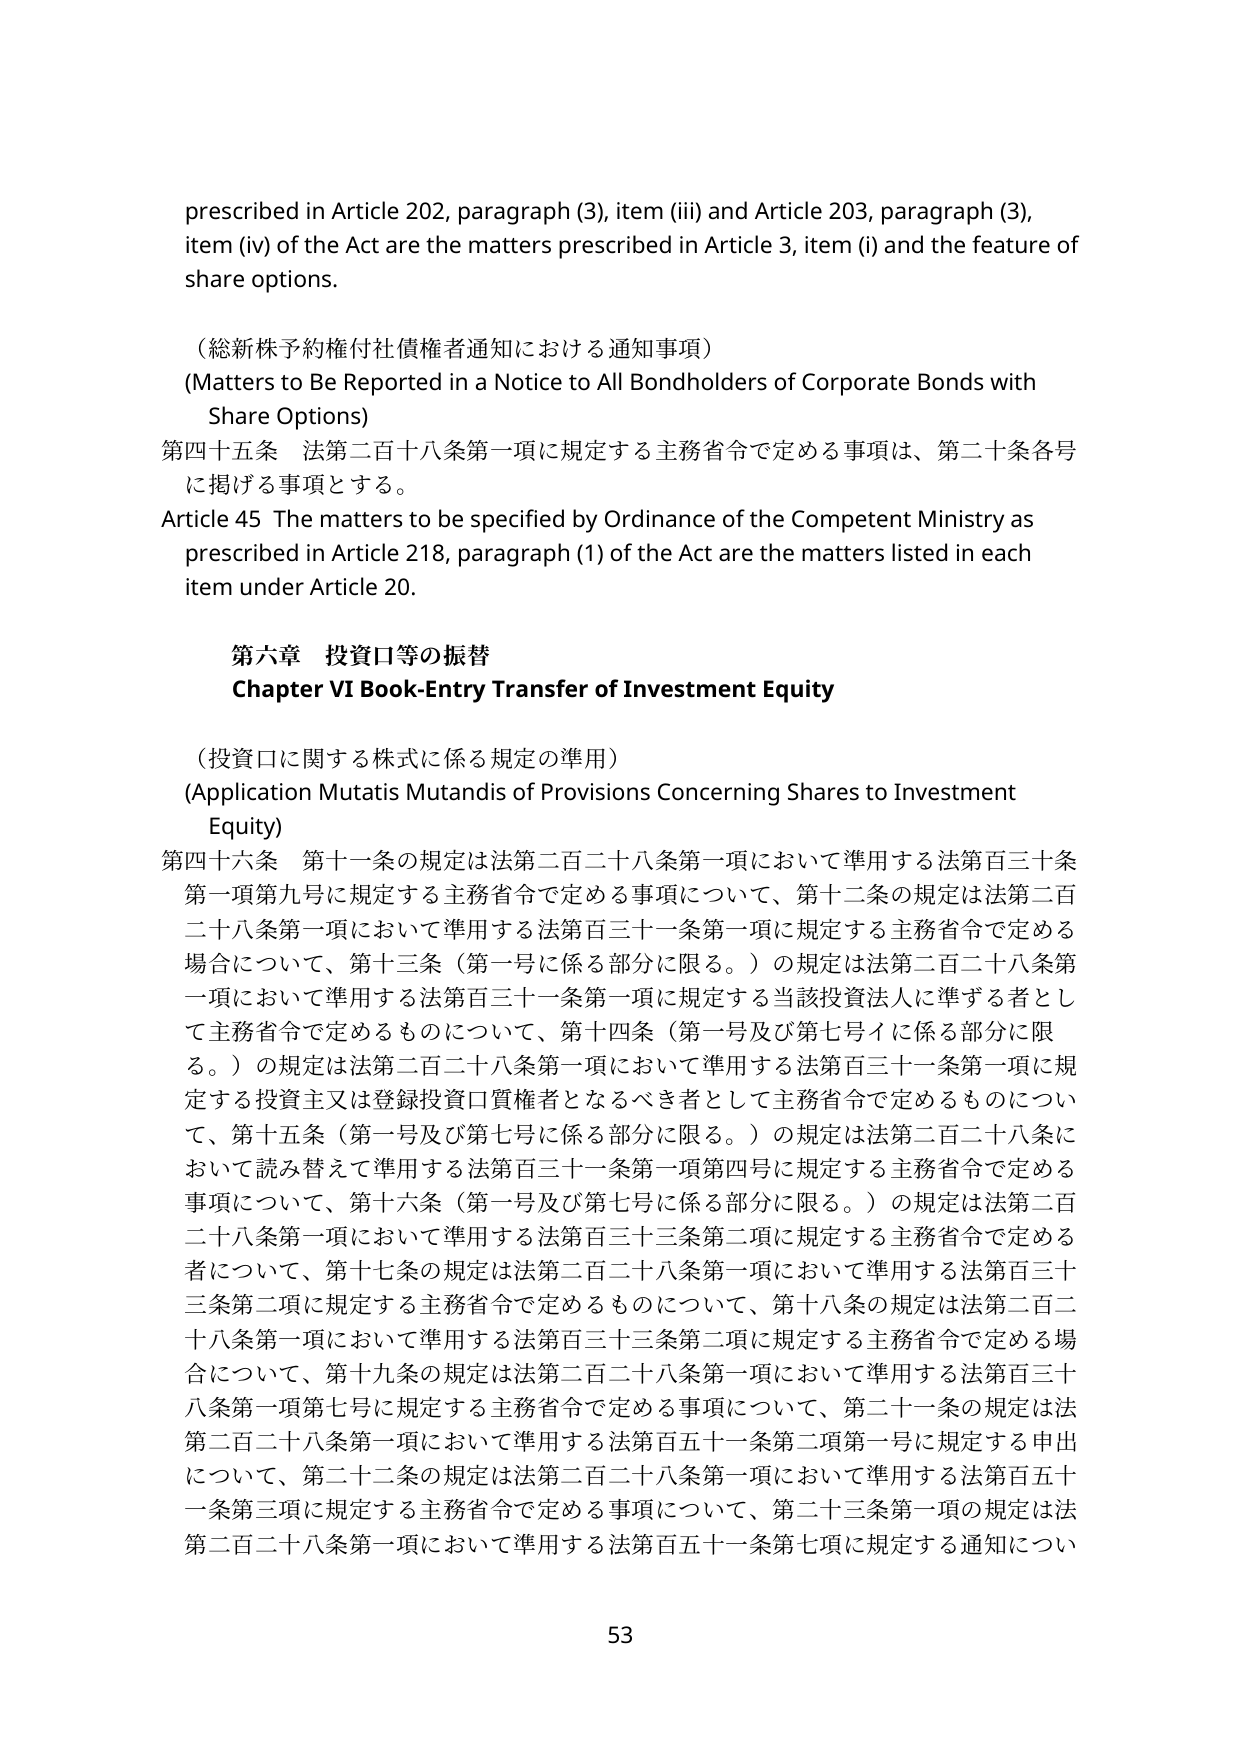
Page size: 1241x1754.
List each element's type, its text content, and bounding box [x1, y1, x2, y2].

text 第四十五条 法第二百十八条第一項に規定する主務省令で定める事項は、第二十条各号に掲げる事項とする。 [161, 433, 1079, 501]
text Article 45 The matters to be specified by Ordinance of the Competent Ministry as prescribed in Article 218, paragraph (1) of the Act are the matters listed in each item under Article 20. [161, 501, 1079, 604]
text （投資口に関する株式に係る規定の準用） [184, 740, 1079, 774]
text Chapter VI Book-Entry Transfer of Investment Equity [230, 672, 1079, 706]
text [161, 194, 1079, 296]
text (Matters to Be Reported in a Notice to All Bondholders of Corporate Bonds with Share Options) [184, 364, 1079, 433]
text （総新株予約権付社債権者通知における通知事項） [184, 330, 1079, 364]
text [161, 843, 1079, 1560]
text (Application Mutatis Mutandis of Provisions Concerning Shares to Investment Equity) [184, 774, 1079, 843]
text 第六章 投資口等の振替 [230, 638, 1079, 672]
